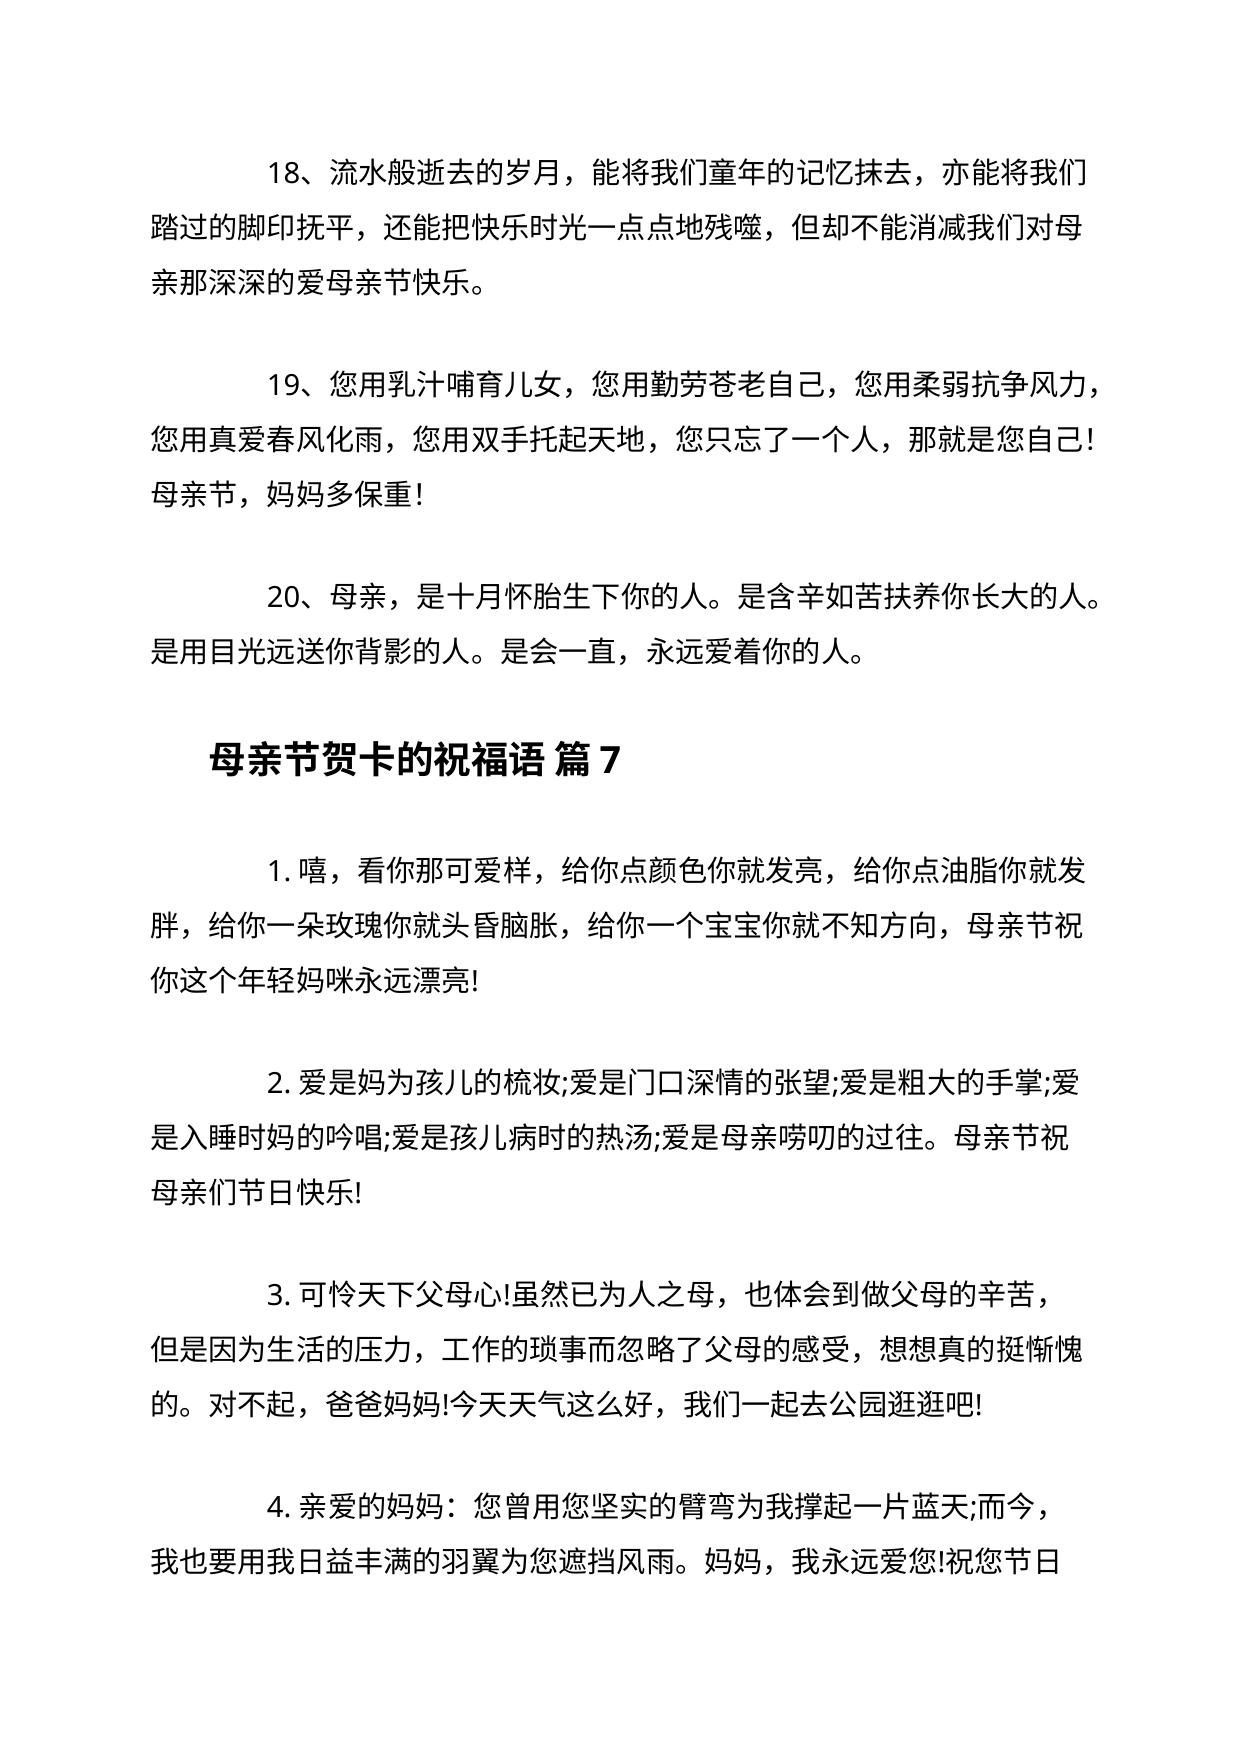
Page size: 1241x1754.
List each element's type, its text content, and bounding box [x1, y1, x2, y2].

text 3. 可怜天下父母心!虽然已为人之母，也体会到做父母的辛苦，但是因为生活的压力，工作的琐事而忽略了父母的感受，想想真的挺惭愧的。对不起，爸爸妈妈!今天天气这么好，我们一起去公园逛逛吧! [150, 1272, 1090, 1424]
text 母亲节贺卡的祝福语 篇7 [150, 730, 1090, 784]
text 1. 嘻，看你那可爱样，给你点颜色你就发亮，给你点油脂你就发胖，给你一朵玫瑰你就头昏脑胀，给你一个宝宝你就不知方向，母亲节祝你这个年轻妈咪永远漂亮! [150, 848, 1090, 1000]
text 19、您用乳汁哺育儿女，您用勤劳苍老自己，您用柔弱抗争风力，您用真爱春风化雨，您用双手托起天地，您只忘了一个人，那就是您自己！母亲节，妈妈多保重！ [150, 362, 1090, 514]
text 20、母亲，是十月怀胎生下你的人。是含辛如苦扶养你长大的人。是用目光远送你背影的人。是会一直，永远爱着你的人。 [150, 573, 1090, 671]
text 18、流水般逝去的岁月，能将我们童年的记忆抹去，亦能将我们踏过的脚印抚平，还能把快乐时光一点点地残噬，但却不能消减我们对母亲那深深的爱母亲节快乐。 [150, 150, 1090, 302]
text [150, 1483, 1090, 1581]
text 2. 爱是妈为孩儿的梳妆;爱是门口深情的张望;爱是粗大的手掌;爱是入睡时妈的吟唱;爱是孩儿病时的热汤;爱是母亲唠叨的过往。母亲节祝母亲们节日快乐! [150, 1059, 1090, 1212]
